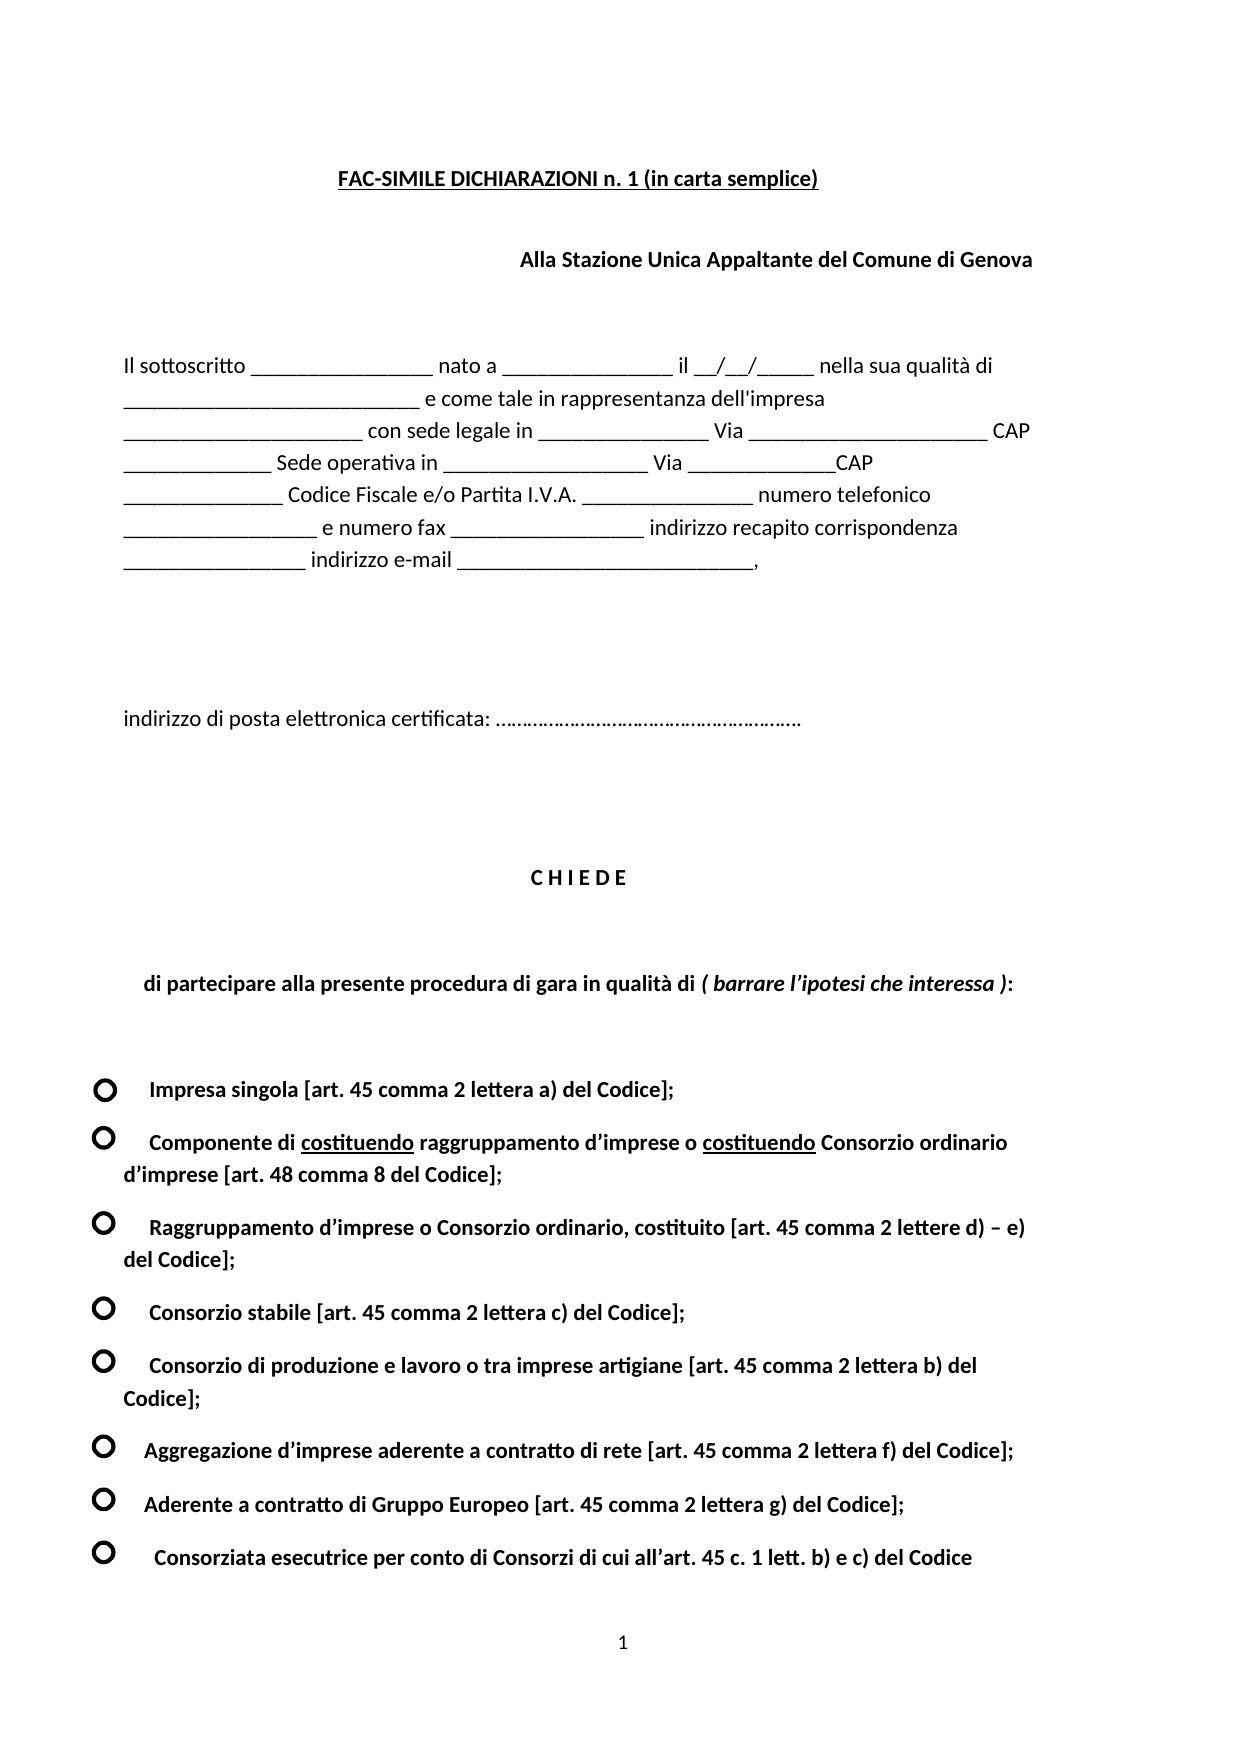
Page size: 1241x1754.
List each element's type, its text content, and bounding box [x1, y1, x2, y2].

text Consorziata esecutrice per conto di Consorzi di cui all’art. 45 c. 1 lett. b) e c) del Codice [123, 1543, 1033, 1571]
text Raggruppamento d’imprese o Consorzio ordinario, costituito [art. 45 comma 2 lettere d) – e) del Codice]; [123, 1213, 1033, 1273]
text C H I E D E [123, 863, 1033, 891]
text Alla Stazione Unica Appaltante del Comune di Genova [123, 246, 1033, 274]
text indirizzo di posta elettronica certificata: …………………………………………………. [123, 704, 1033, 732]
text Il sottoscritto ________________ nato a _______________ il __/__/_____ nella sua qualità di __________________________ e come tale in rappresentanza dell'impresa _____________________ con sede legale in _______________ Via _____________________ CAP _____________ Sede operativa in __________________ Via _____________CAP ______________ Codice Fiscale e/o Partita I.V.A. _______________ numero telefonico _________________ e numero fax _________________ indirizzo recapito corrispondenza ________________ indirizzo e-mail __________________________, [123, 352, 1033, 573]
text Impresa singola [art. 45 comma 2 lettera a) del Codice]; [123, 1075, 1033, 1103]
text Consorzio di produzione e lavoro o tra imprese artigiane [art. 45 comma 2 lettera b) del Codice]; [123, 1351, 1033, 1412]
text Aderente a contratto di Gruppo Europeo [art. 45 comma 2 lettera g) del Codice]; [123, 1490, 1033, 1518]
text Componente di costituendo raggruppamento d’imprese o costituendo Consorzio ordinario d’imprese [art. 48 comma 8 del Codice]; [123, 1128, 1033, 1188]
text di partecipare alla presente procedura di gara in qualità di ( barrare l’ipotesi che interessa ): [123, 969, 1033, 997]
text Aggregazione d’imprese aderente a contratto di rete [art. 45 comma 2 lettera f) del Codice]; [123, 1437, 1033, 1465]
text Consorzio stabile [art. 45 comma 2 lettera c) del Codice]; [123, 1298, 1033, 1326]
text FAC-SIMILE DICHIARAZIONI n. 1 (in carta semplice) [123, 164, 1033, 193]
